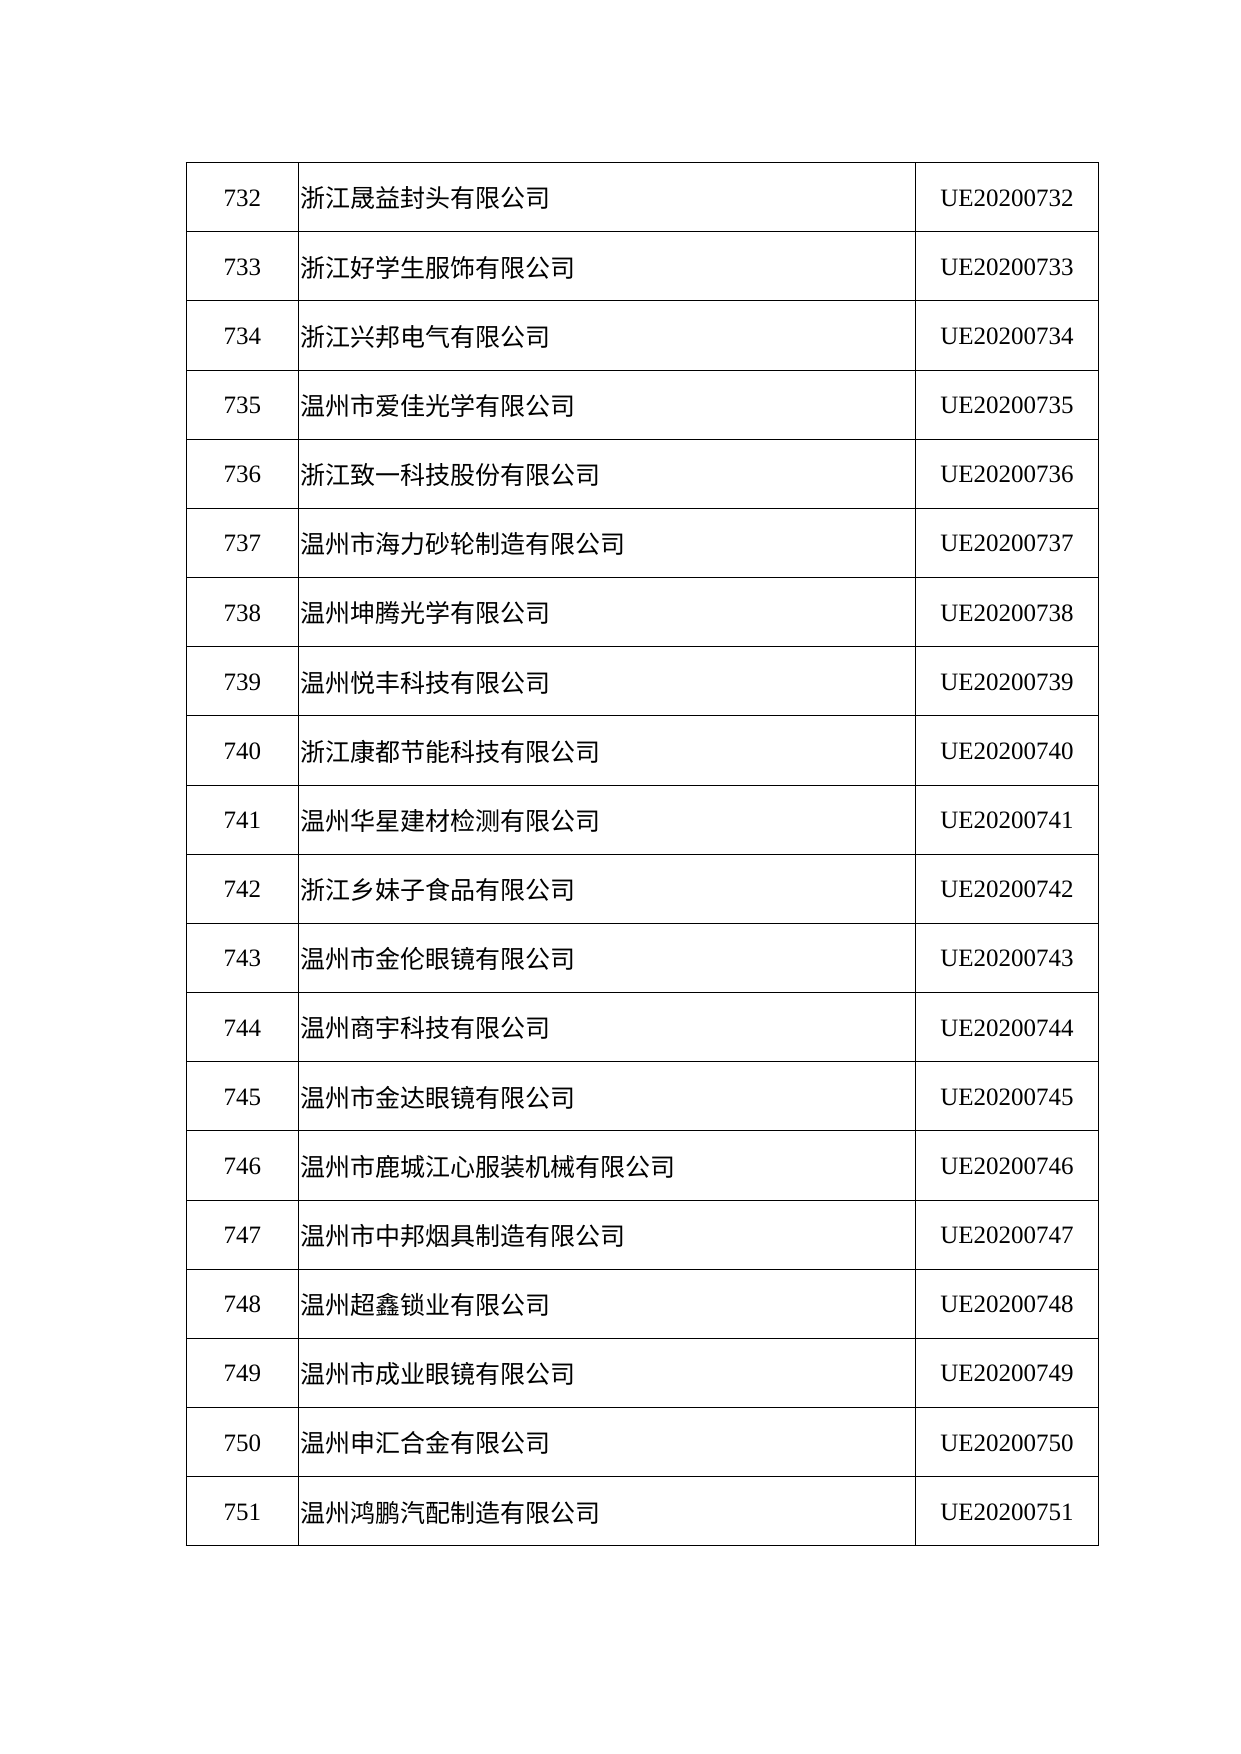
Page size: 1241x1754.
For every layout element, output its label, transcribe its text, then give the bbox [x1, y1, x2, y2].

table_cell UE20200733 [916, 232, 1098, 300]
table_cell UE20200749 [916, 1339, 1098, 1407]
table_cell 733 [187, 232, 298, 300]
table_cell 浙江康都节能科技有限公司 [299, 716, 915, 784]
table_cell 751 [187, 1477, 298, 1545]
table_cell 740 [187, 716, 298, 784]
table_cell 738 [187, 578, 298, 646]
table_cell 734 [187, 301, 298, 369]
table_cell 温州坤腾光学有限公司 [299, 578, 915, 646]
table_cell 温州华星建材检测有限公司 [299, 786, 915, 854]
table_cell 746 [187, 1131, 298, 1199]
table_cell 浙江致一科技股份有限公司 [299, 440, 915, 508]
table_cell UE20200739 [916, 647, 1098, 715]
table_cell 744 [187, 993, 298, 1061]
table_cell UE20200740 [916, 716, 1098, 784]
table_cell 温州商宇科技有限公司 [299, 993, 915, 1061]
table_cell 浙江兴邦电气有限公司 [299, 301, 915, 369]
table_cell UE20200742 [916, 855, 1098, 923]
table_cell 温州悦丰科技有限公司 [299, 647, 915, 715]
table_cell 温州市成业眼镜有限公司 [299, 1339, 915, 1407]
table_cell 737 [187, 509, 298, 577]
table_cell 742 [187, 855, 298, 923]
table_cell 749 [187, 1339, 298, 1407]
table_cell 745 [187, 1062, 298, 1130]
table_cell UE20200751 [916, 1477, 1098, 1545]
table_cell UE20200747 [916, 1201, 1098, 1269]
table_cell 温州市爱佳光学有限公司 [299, 371, 915, 439]
table_cell UE20200743 [916, 924, 1098, 992]
table_cell 浙江乡妹子食品有限公司 [299, 855, 915, 923]
table_cell UE20200736 [916, 440, 1098, 508]
table_cell UE20200748 [916, 1270, 1098, 1338]
table_cell UE20200750 [916, 1408, 1098, 1476]
table_cell 温州市海力砂轮制造有限公司 [299, 509, 915, 577]
table_cell UE20200744 [916, 993, 1098, 1061]
table_cell UE20200734 [916, 301, 1098, 369]
table_cell 743 [187, 924, 298, 992]
table_cell UE20200741 [916, 786, 1098, 854]
table_cell 温州市金伦眼镜有限公司 [299, 924, 915, 992]
table_cell UE20200737 [916, 509, 1098, 577]
table_cell UE20200745 [916, 1062, 1098, 1130]
table_cell UE20200732 [916, 163, 1098, 231]
table_cell 温州超鑫锁业有限公司 [299, 1270, 915, 1338]
table_cell 温州市金达眼镜有限公司 [299, 1062, 915, 1130]
table_cell 735 [187, 371, 298, 439]
table_cell 750 [187, 1408, 298, 1476]
table_cell 温州市中邦烟具制造有限公司 [299, 1201, 915, 1269]
table_cell UE20200735 [916, 371, 1098, 439]
table_cell 736 [187, 440, 298, 508]
table_cell 温州鸿鹏汽配制造有限公司 [299, 1477, 915, 1545]
table_cell 739 [187, 647, 298, 715]
table_cell 732 [187, 163, 298, 231]
table_cell 温州申汇合金有限公司 [299, 1408, 915, 1476]
table_cell 747 [187, 1201, 298, 1269]
table_cell 浙江晟益封头有限公司 [299, 163, 915, 231]
table_cell UE20200738 [916, 578, 1098, 646]
table_cell 741 [187, 786, 298, 854]
table_cell 浙江好学生服饰有限公司 [299, 232, 915, 300]
table_cell 温州市鹿城江心服装机械有限公司 [299, 1131, 915, 1199]
table_cell UE20200746 [916, 1131, 1098, 1199]
table_cell 748 [187, 1270, 298, 1338]
